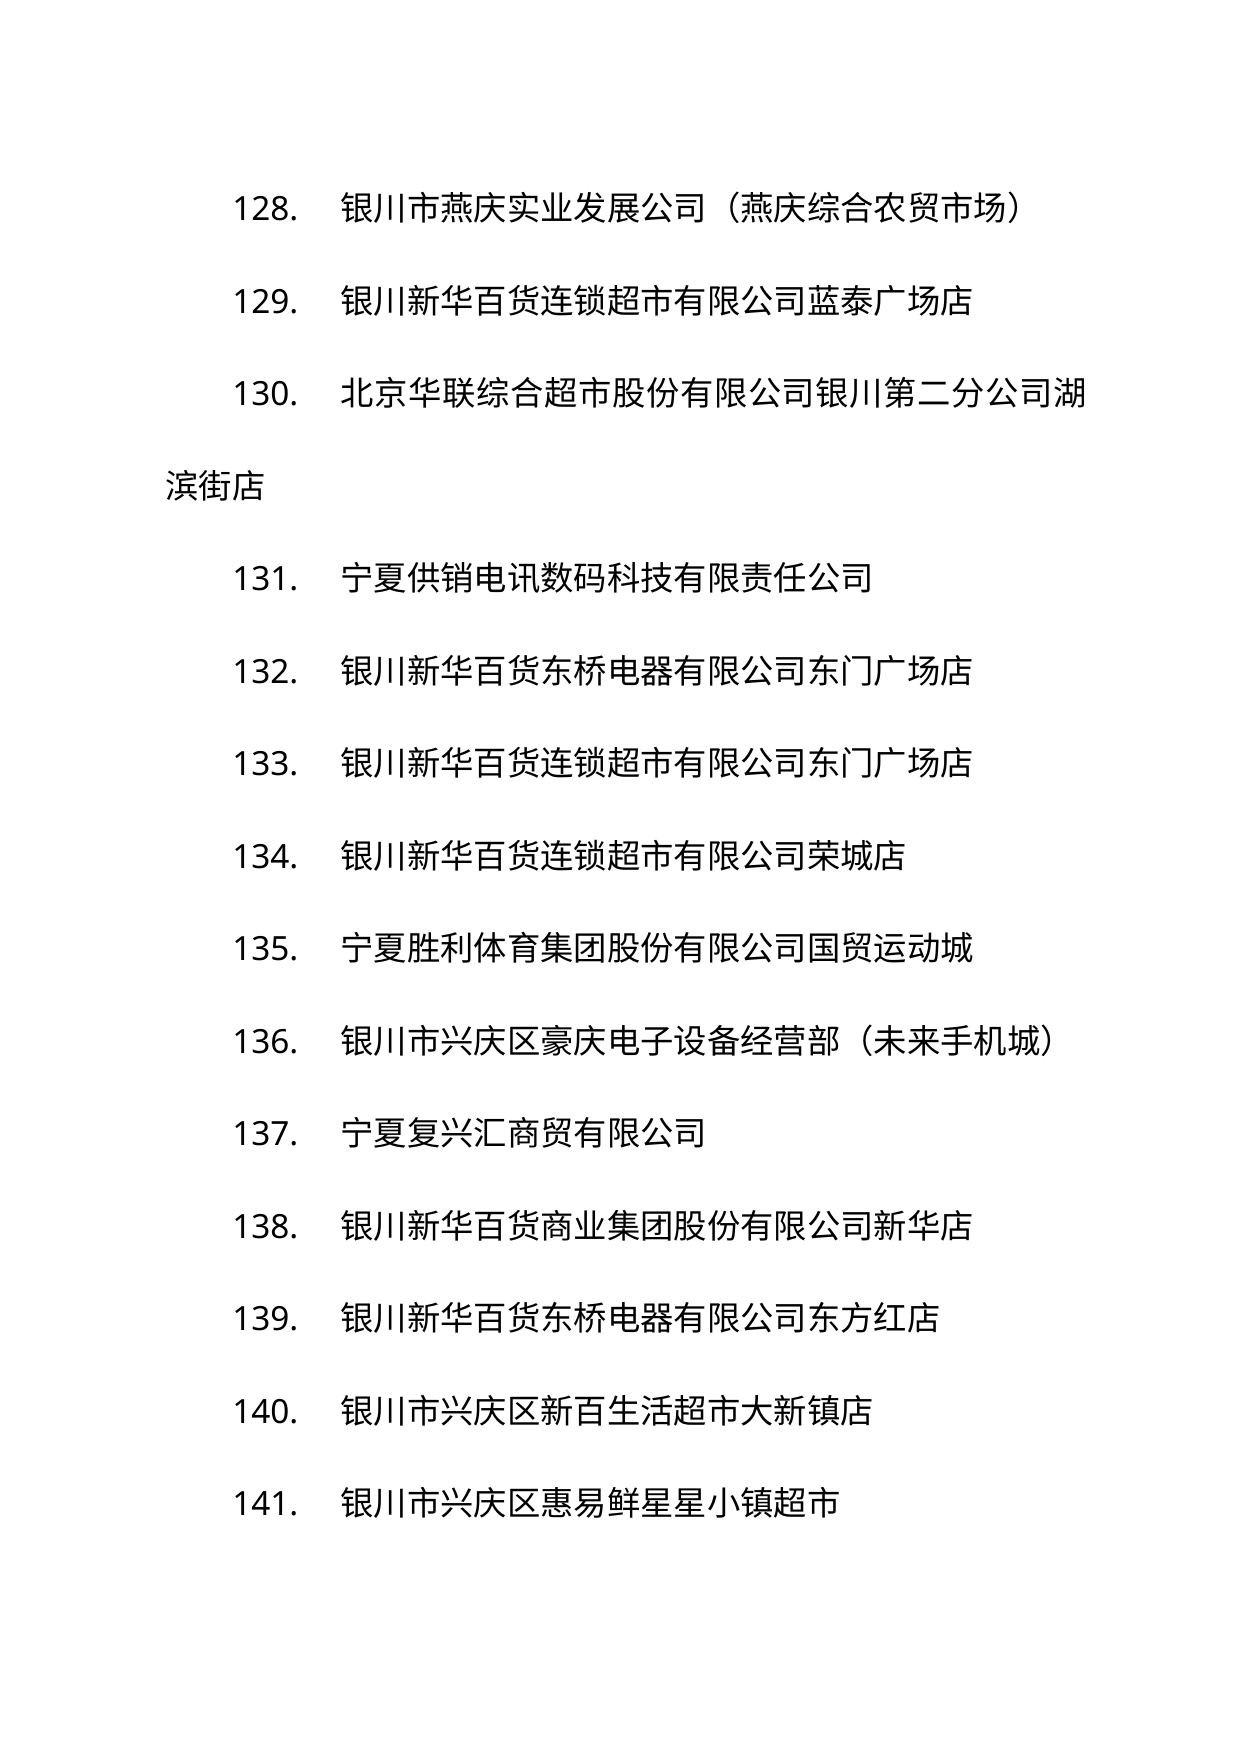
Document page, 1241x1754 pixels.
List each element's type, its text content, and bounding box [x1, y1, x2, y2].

list 银川市兴庆区新百生活超市大新镇店 [165, 1363, 1087, 1455]
list 银川市兴庆区豪庆电子设备经营部（未来手机城） [165, 993, 1087, 1085]
list 银川新华百货东桥电器有限公司东门广场店 [165, 623, 1087, 715]
list 宁夏复兴汇商贸有限公司 [165, 1085, 1087, 1178]
list 银川市燕庆实业发展公司（燕庆综合农贸市场） [165, 160, 1087, 253]
list 银川新华百货商业集团股份有限公司新华店 [165, 1178, 1087, 1270]
list 银川新华百货连锁超市有限公司东门广场店 [165, 715, 1087, 808]
list 银川市兴庆区惠易鲜星星小镇超市 [165, 1455, 1087, 1548]
list 银川新华百货连锁超市有限公司蓝泰广场店 [165, 253, 1087, 345]
list 宁夏供销电讯数码科技有限责任公司 [165, 530, 1087, 623]
list 银川新华百货连锁超市有限公司荣城店 [165, 808, 1087, 900]
list 银川新华百货东桥电器有限公司东方红店 [165, 1270, 1087, 1363]
list 宁夏胜利体育集团股份有限公司国贸运动城 [165, 900, 1087, 993]
list 北京华联综合超市股份有限公司银川第二分公司湖滨街店 [165, 345, 1087, 530]
